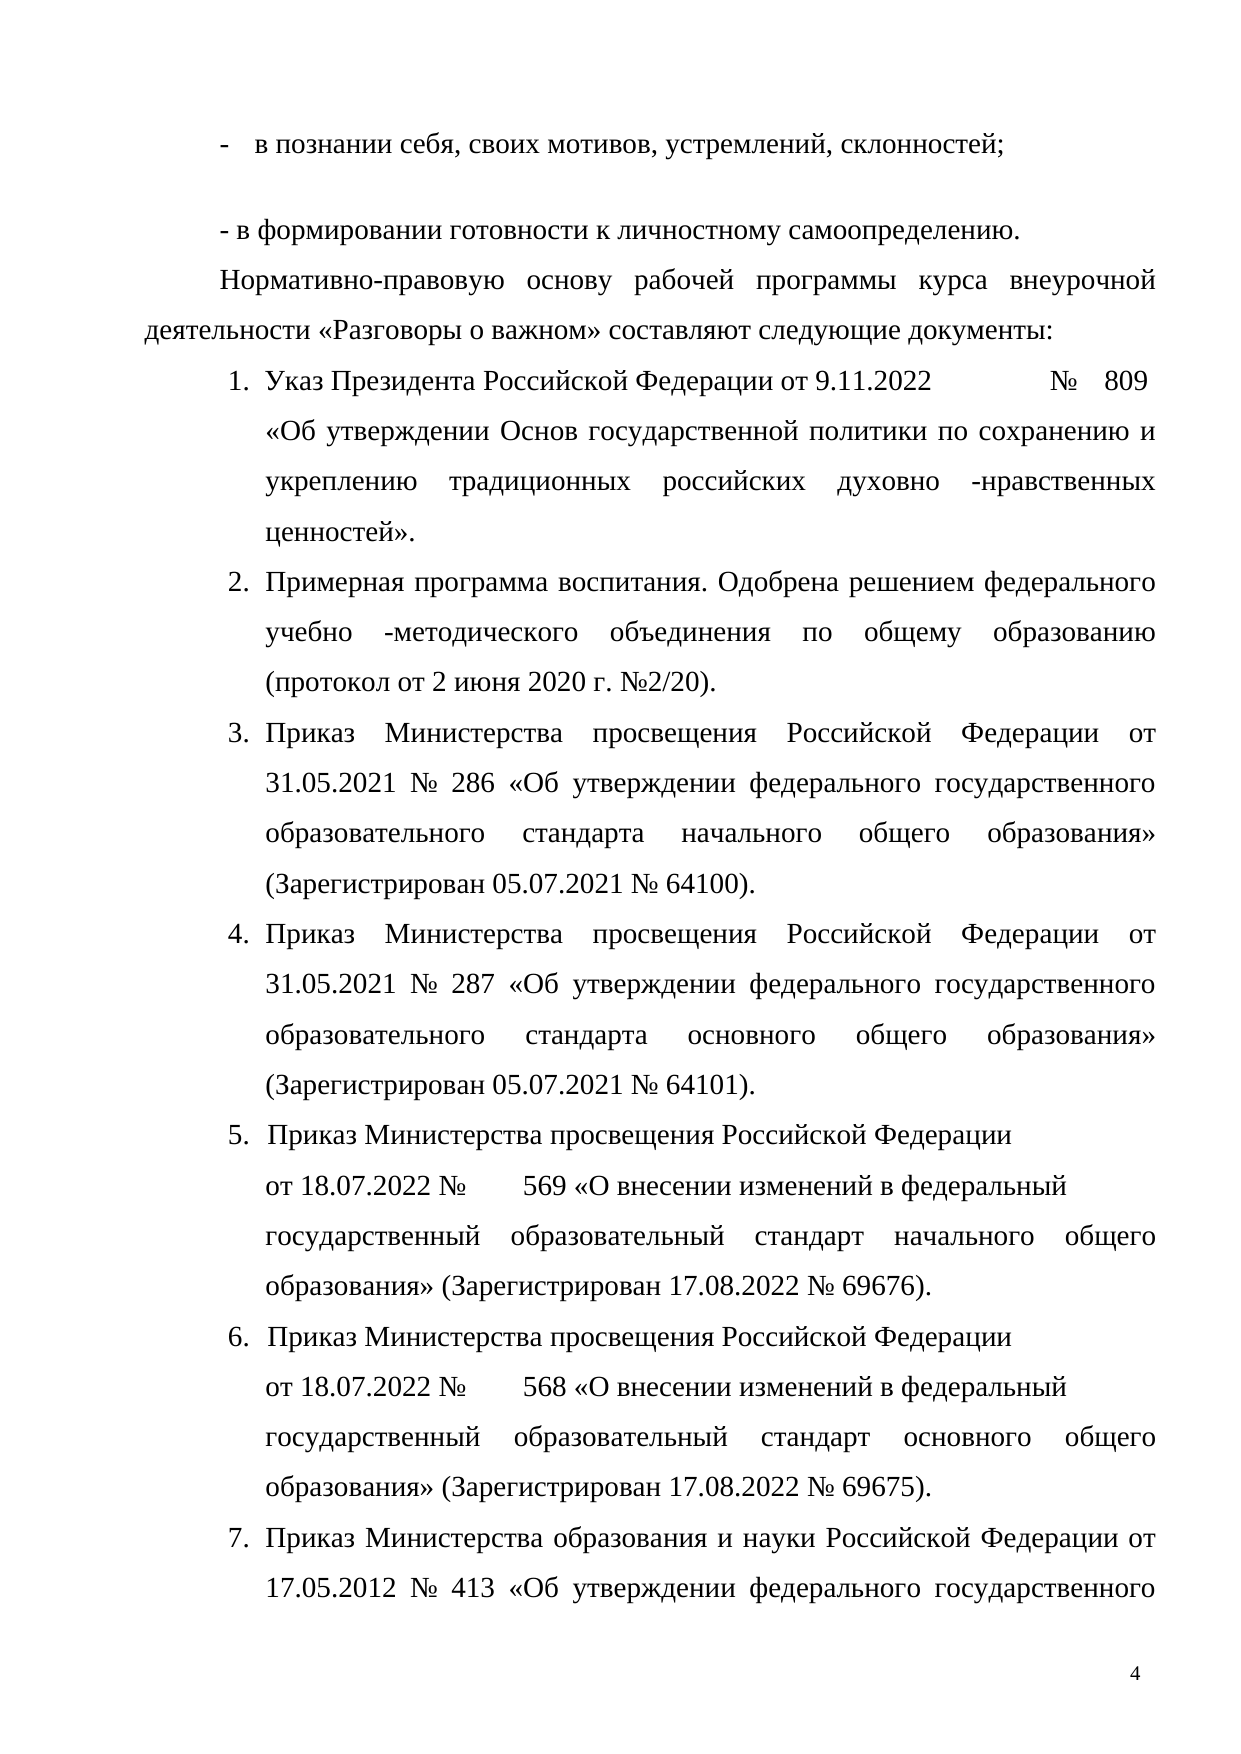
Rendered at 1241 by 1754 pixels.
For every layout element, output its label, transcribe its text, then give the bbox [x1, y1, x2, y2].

list Указ Президента Российской Федерации от 9.11.2022 № 809 [144, 363, 1156, 396]
text «Об утверждении Основ государственной политики по сохранению и укреплению традиционных российских духовно -нравственных ценностей». [265, 413, 1156, 547]
text от 18.07.2022 № 569 «О внесении изменений в федеральный [265, 1168, 1156, 1201]
list Приказ Министерства просвещения Российской Федерации [144, 1319, 1156, 1352]
text государственный образовательный стандарт основного общего образования» (Зарегистрирован 17.08.2022 № 69675). [265, 1419, 1156, 1503]
text государственный образовательный стандарт начального общего образования» (Зарегистрирован 17.08.2022 № 69676). [265, 1218, 1156, 1302]
list Приказ Министерства просвещения Российской Федерации от 31.05.2021 № 287 «Об утверждении федерального государственного образовательного стандарта основного общего образования» (Зарегистрирован 05.07.2021 № 64101). [228, 916, 1156, 1101]
text Нормативно-правовую основу рабочей программы курса внеурочной деятельности «Разговоры о важном» составляют следующие документы: [144, 262, 1156, 346]
list в познании себя, своих мотивов, устремлений, склонностей; [144, 126, 1156, 159]
list Приказ Министерства просвещения Российской Федерации от 31.05.2021 № 286 «Об утверждении федерального государственного образовательного стандарта начального общего образования» (Зарегистрирован 05.07.2021 № 64100). [228, 715, 1156, 899]
list Примерная программа воспитания. Одобрена решением федерального учебно -методического объединения по общему образованию (протокол от 2 июня 2020 г. №2/20). [228, 564, 1156, 698]
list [228, 1520, 1156, 1604]
text от 18.07.2022 № 568 «О внесении изменений в федеральный [265, 1369, 1156, 1402]
list Приказ Министерства просвещения Российской Федерации [144, 1117, 1156, 1151]
text - в формировании готовности к личностному самоопределению. [144, 212, 1156, 245]
